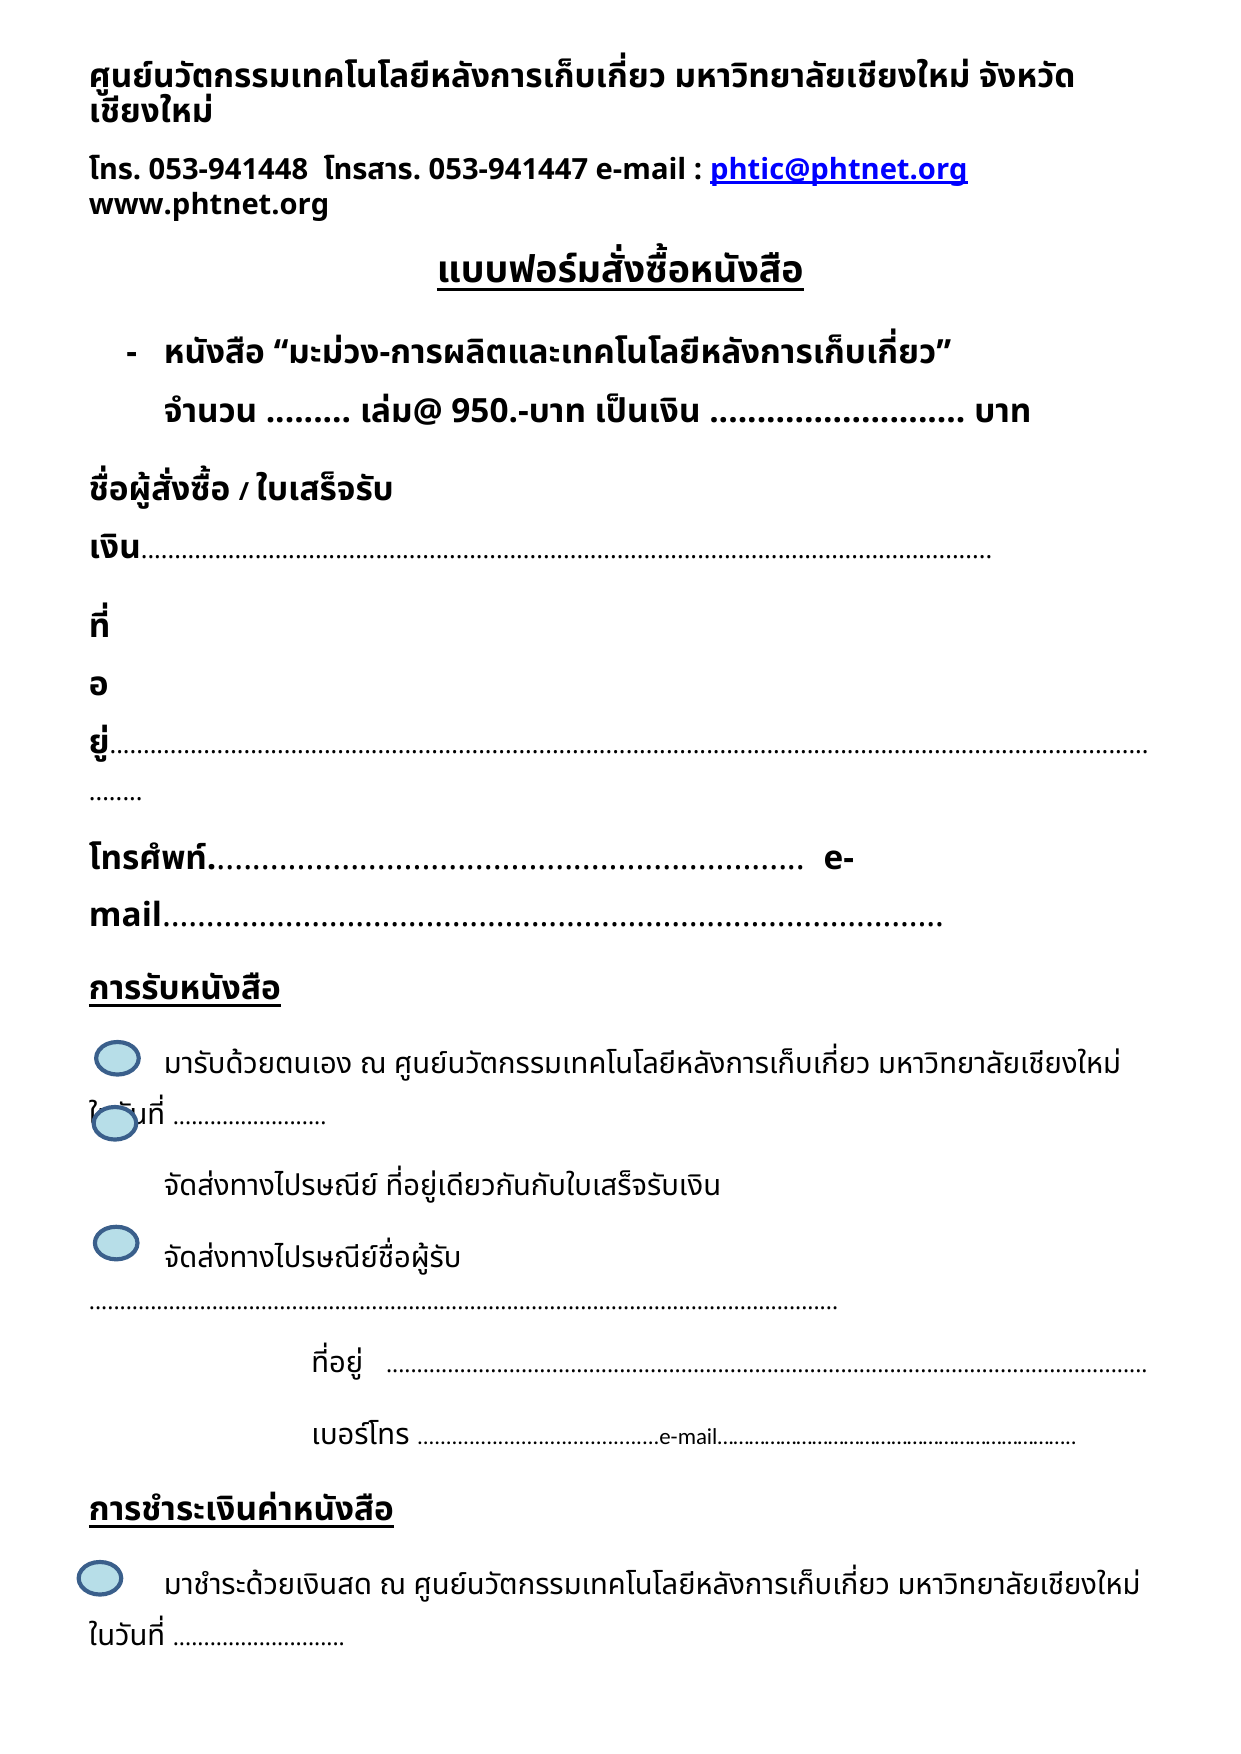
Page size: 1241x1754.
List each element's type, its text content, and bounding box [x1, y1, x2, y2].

text จัดส่งทางไปรษณีย์ ที่อยู่เดียวกันกับใบเสร็จรับเงิน [89, 1165, 1152, 1209]
list หนังสือ “มะม่วง-การผลิตและเทคโนโลยีหลังการเก็บเกี่ยว” [126, 328, 1152, 379]
text ศูนย์นวัตกรรมเทคโนโลยีหลังการเก็บเกี่ยว มหาวิทยาลัยเชียงใหม่ จังหวัดเชียงใหม่ [89, 59, 1152, 130]
text เบอร์โทร ..........................................e-mail………………………………………………………….. [89, 1413, 1152, 1457]
text การชำระเงินค่าหนังสือ [89, 1484, 1152, 1535]
text ที่อยู่ ............................................................................................................................ [89, 1342, 1152, 1386]
text ที่อยู่................................................................................................................................................................... [89, 602, 1152, 807]
text การรับหนังสือ [89, 964, 1152, 1014]
text ชื่อผู้สั่งซื้อ / ใบเสร็จรับเงิน............................................................................................................................... [89, 465, 1152, 574]
text แบบฟอร์มสั่งซื้อหนังสือ [89, 242, 1152, 299]
text มาชำระด้วยเงินสด ณ ศูนย์นวัตกรรมเทคโนโลยีหลังการเก็บเกี่ยว มหาวิทยาลัยเชียงใหม่ ในวันที่ ............................ [89, 1563, 1152, 1658]
text มารับด้วยตนเอง ณ ศูนย์นวัตกรรมเทคโนโลยีหลังการเก็บเกี่ยว มหาวิทยาลัยเชียงใหม่ ในวันที่ ......................... [89, 1043, 1152, 1137]
text โทร. 053-941448 โทรสาร. 053-941447 e-mail : phtic@phtnet.org www.phtnet.org [89, 151, 1152, 222]
text โทรศํพท์................................................................... e-mail……………………………………………………………..……………… [89, 833, 1152, 936]
text จัดส่งทางไปรษณีย์ชื่อผู้รับ .......................................................................................................................... [89, 1236, 1152, 1316]
list จำนวน ......... เล่ม@ 950.-บาท เป็นเงิน ........................... บาท [164, 386, 1152, 437]
